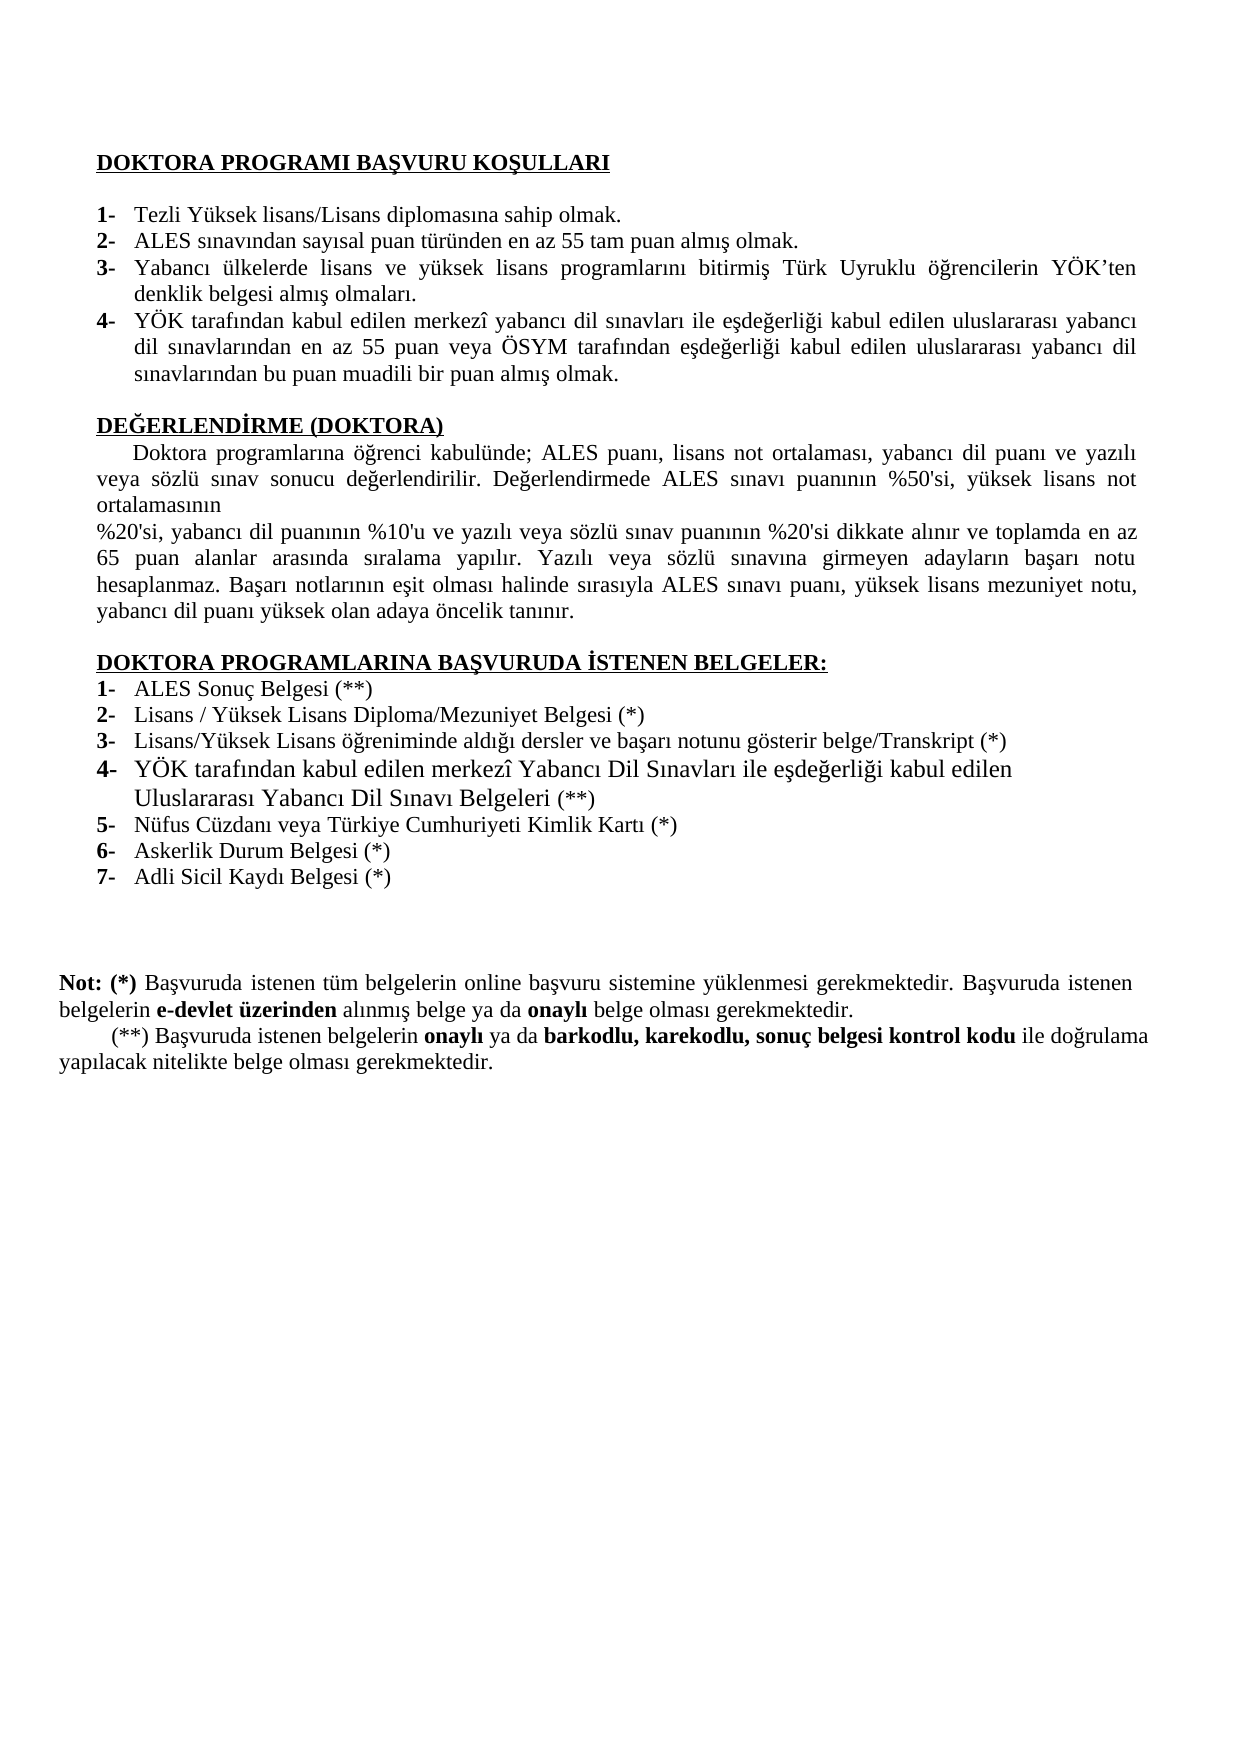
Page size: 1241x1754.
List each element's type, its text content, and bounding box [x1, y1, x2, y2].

list Tezli Yüksek lisans/Lisans diplomasına sahip olmak. [96, 201, 1194, 228]
list ALES Sonuç Belgesi (**) [96, 676, 1194, 702]
text Doktora programlarına öğrenci kabulünde; ALES puanı, lisans not ortalaması, yabancı dil puanı ve yazılı veya sözlü sınav sonucu değerlendirilir. Değerlendirmede ALES sınavı puanının %50'si, yüksek lisans not ortalamasının [96, 439, 1136, 518]
list YÖK tarafından kabul edilen merkezî Yabancı Dil Sınavları ile eşdeğerliği kabul edilen Uluslararası Yabancı Dil Sınavı Belgeleri (**) [96, 754, 1136, 812]
list Askerlik Durum Belgesi (*) [96, 838, 1194, 864]
text %20'si, yabancı dil puanının %10'u ve yazılı veya sözlü sınav puanının %20'si dikkate alınır ve toplamda en az 65 puan alanlar arasında sıralama yapılır. Yazılı veya sözlü sınavına girmeyen adayların başarı notu hesaplanmaz. Başarı notlarının eşit olması halinde sırasıyla ALES sınavı puanı, yüksek lisans mezuniyet notu, yabancı dil puanı yüksek olan adaya öncelik tanınır. [96, 518, 1137, 623]
list Adli Sicil Kaydı Belgesi (*) [96, 864, 1194, 890]
list YÖK tarafından kabul edilen merkezî yabancı dil sınavları ile eşdeğerliği kabul edilen uluslararası yabancı dil sınavlarından en az 55 puan veya ÖSYM tarafından eşdeğerliği kabul edilen uluslararası yabancı dil sınavlarından bu puan muadili bir puan almış olmak. [96, 307, 1137, 386]
text DOKTORA PROGRAMI BAŞVURU KOŞULLARI [96, 149, 1194, 176]
list Lisans / Yüksek Lisans Diploma/Mezuniyet Belgesi (*) [96, 702, 1194, 728]
list ALES sınavından sayısal puan türünden en az 55 tam puan almış olmak. [96, 228, 1194, 254]
list Yabancı ülkelerde lisans ve yüksek lisans programlarını bitirmiş Türk Uyruklu öğrencilerin YÖK’ten denklik belgesi almış olmaları. [96, 254, 1137, 307]
text DEĞERLENDİRME (DOKTORA) [96, 413, 1194, 439]
list Nüfus Cüzdanı veya Türkiye Cumhuriyeti Kimlik Kartı (*) [96, 812, 1194, 838]
list Lisans/Yüksek Lisans öğreniminde aldığı dersler ve başarı notunu gösterir belge/Transkript (*) [96, 728, 1194, 754]
text (**) Başvuruda istenen belgelerin onaylı ya da barkodlu, karekodlu, sonuç belgesi kontrol kodu ile doğrulama yapılacak nitelikte belge olması gerekmektedir. [59, 1022, 1194, 1074]
text DOKTORA PROGRAMLARINA BAŞVURUDA İSTENEN BELGELER: [96, 649, 1194, 676]
text Not: (*) Başvuruda istenen tüm belgelerin online başvuru sistemine yüklenmesi gerekmektedir. Başvuruda istenen belgelerin e-devlet üzerinden alınmış belge ya da onaylı belge olması gerekmektedir. [59, 969, 1194, 1022]
